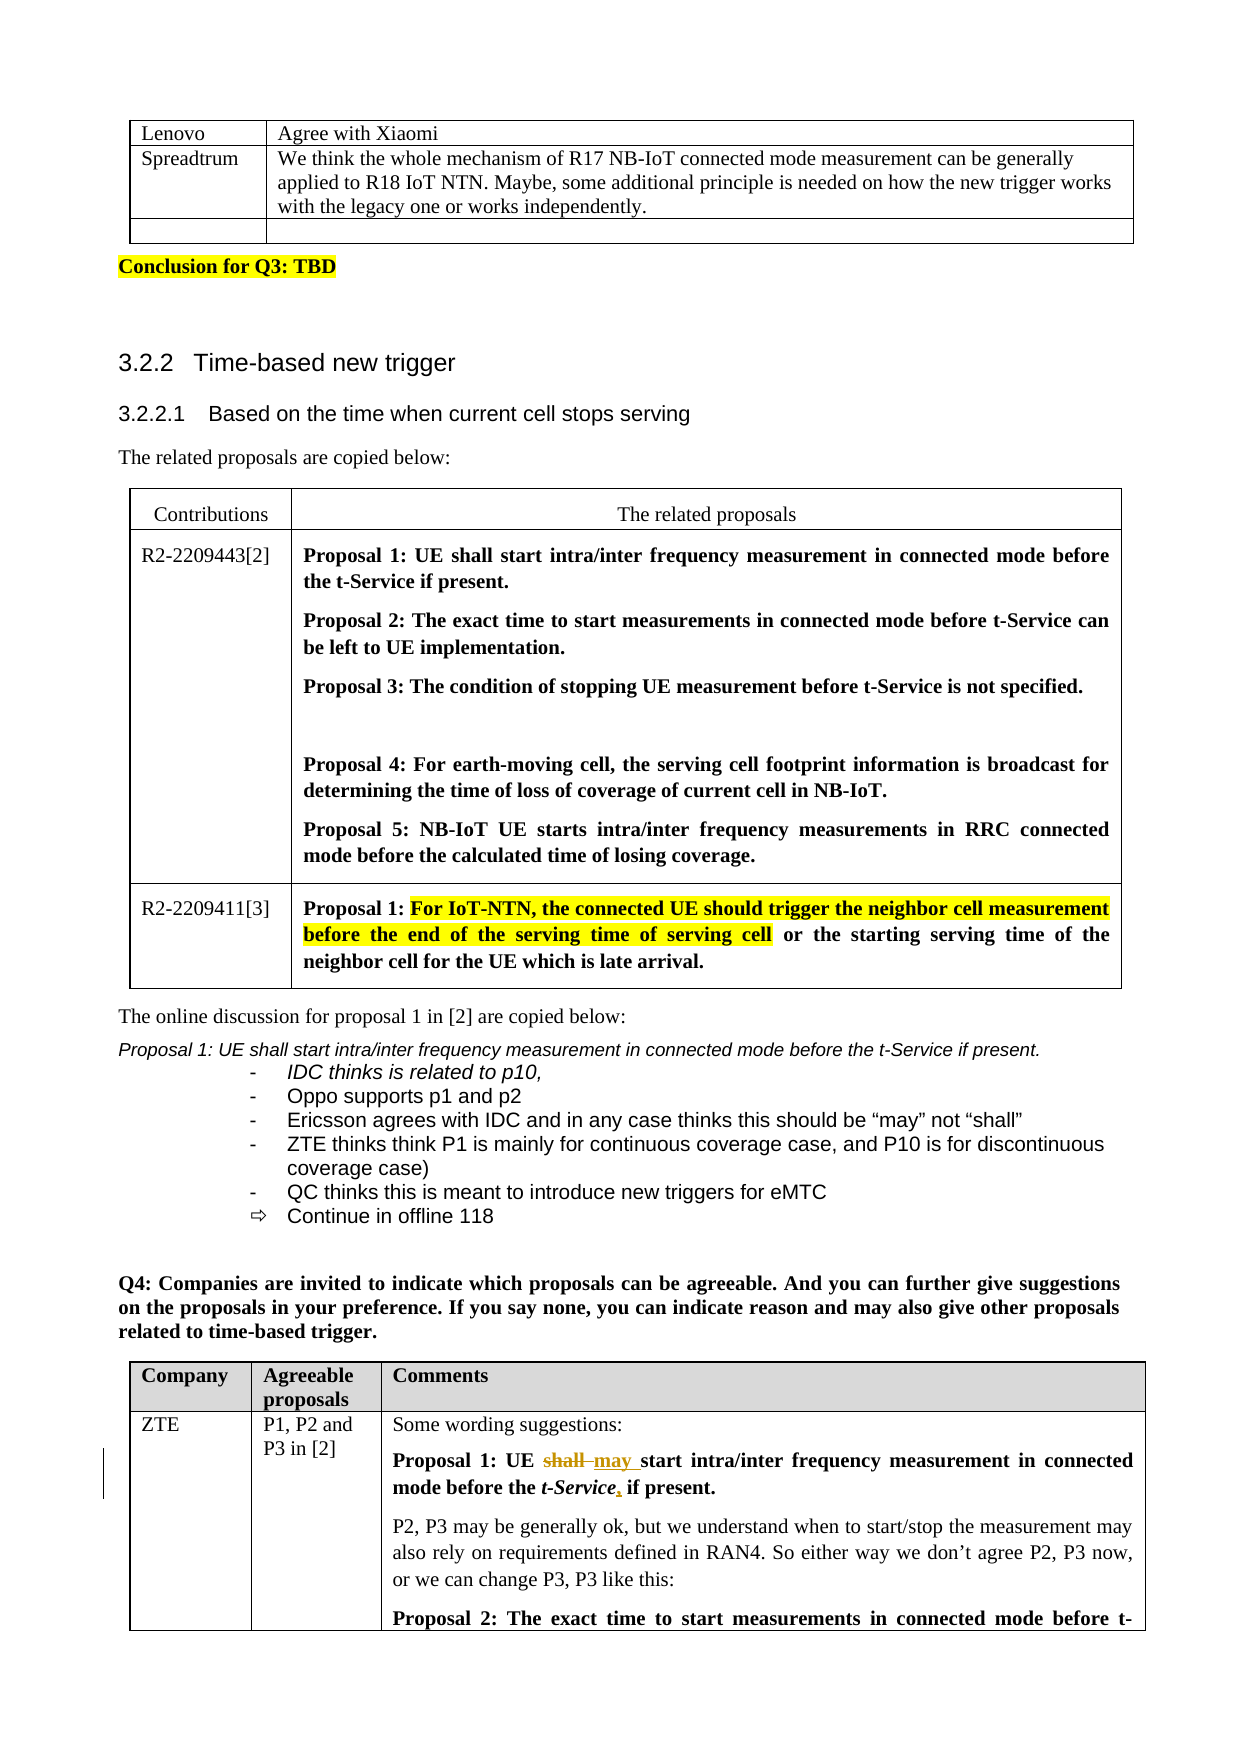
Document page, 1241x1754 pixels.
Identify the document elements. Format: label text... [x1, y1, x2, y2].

table_cell Agree with Xiaomi [267, 121, 1133, 145]
table_cell R2-2209443[2] [131, 530, 291, 882]
list Ericsson agrees with IDC and in any case thinks this should be “may” not “shall” [249, 1108, 1122, 1132]
table_cell Lenovo [131, 121, 266, 145]
list IDC thinks is related to p10, [249, 1060, 1122, 1084]
table_header Contributions [131, 489, 291, 529]
text The related proposals are copied below: [118, 445, 1122, 469]
list ZTE thinks think P1 is mainly for continuous coverage case, and P10 is for discontinuous coverage case) [249, 1132, 1122, 1180]
table_cell ZTE [131, 1412, 251, 1629]
table_header Comments [382, 1363, 1145, 1411]
table_cell [267, 219, 1133, 243]
table_header Agreeable proposals [252, 1363, 381, 1411]
table_header Company [131, 1363, 251, 1411]
table_header The related proposals [292, 489, 1121, 529]
table_cell R2-2209411[3] [131, 884, 291, 988]
list QC thinks this is meant to introduce new triggers for eMTC [249, 1180, 1122, 1204]
table_cell We think the whole mechanism of R17 NB-IoT connected mode measurement can be generally applied to R18 IoT NTN. Maybe, some additional principle is needed on how the new trigger works with the legacy one or works independently. [267, 146, 1133, 218]
text The online discussion for proposal 1 in [2] are copied below: [118, 1004, 1122, 1028]
subtitle Time-based new trigger [118, 348, 1122, 376]
list Continue in offline 118 [249, 1204, 1122, 1228]
table_cell [131, 219, 266, 243]
text Q4: Companies are invited to indicate which proposals can be agreeable. And you can further give suggestions on the proposals in your preference. If you say none, you can indicate reason and may also give other proposals related to time-based trigger. [118, 1271, 1122, 1343]
subtitle Based on the time when current cell stops serving [118, 401, 1122, 427]
table_cell Spreadtrum [131, 146, 266, 218]
table_cell Proposal 1: UE shall start intra/inter frequency measurement in connected mode before the t-Service if present. Proposal 2: The exact time to start measurements in connected mode before t-Service can be left to UE implementation. Proposal 3: The condition of stopping UE measurement before t-Service is not specified. Proposal 4: For earth-moving cell, the serving cell footprint information is broadcast for determining the time of loss of coverage of current cell in NB-IoT. Proposal 5: NB-IoT UE starts intra/inter frequency measurements in RRC connected mode before the calculated time of losing coverage. [292, 530, 1121, 882]
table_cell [382, 1412, 1145, 1629]
list Oppo supports p1 and p2 [249, 1084, 1122, 1108]
table_cell Proposal 1: For IoT-NTN, the connected UE should trigger the neighbor cell measurement before the end of the serving time of serving cell or the starting serving time of the neighbor cell for the UE which is late arrival. [292, 884, 1121, 988]
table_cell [252, 1412, 381, 1629]
text Proposal 1: UE shall start intra/inter frequency measurement in connected mode before the t-Service if present. [118, 1038, 1122, 1060]
text Conclusion for Q3: TBD [118, 254, 1122, 278]
